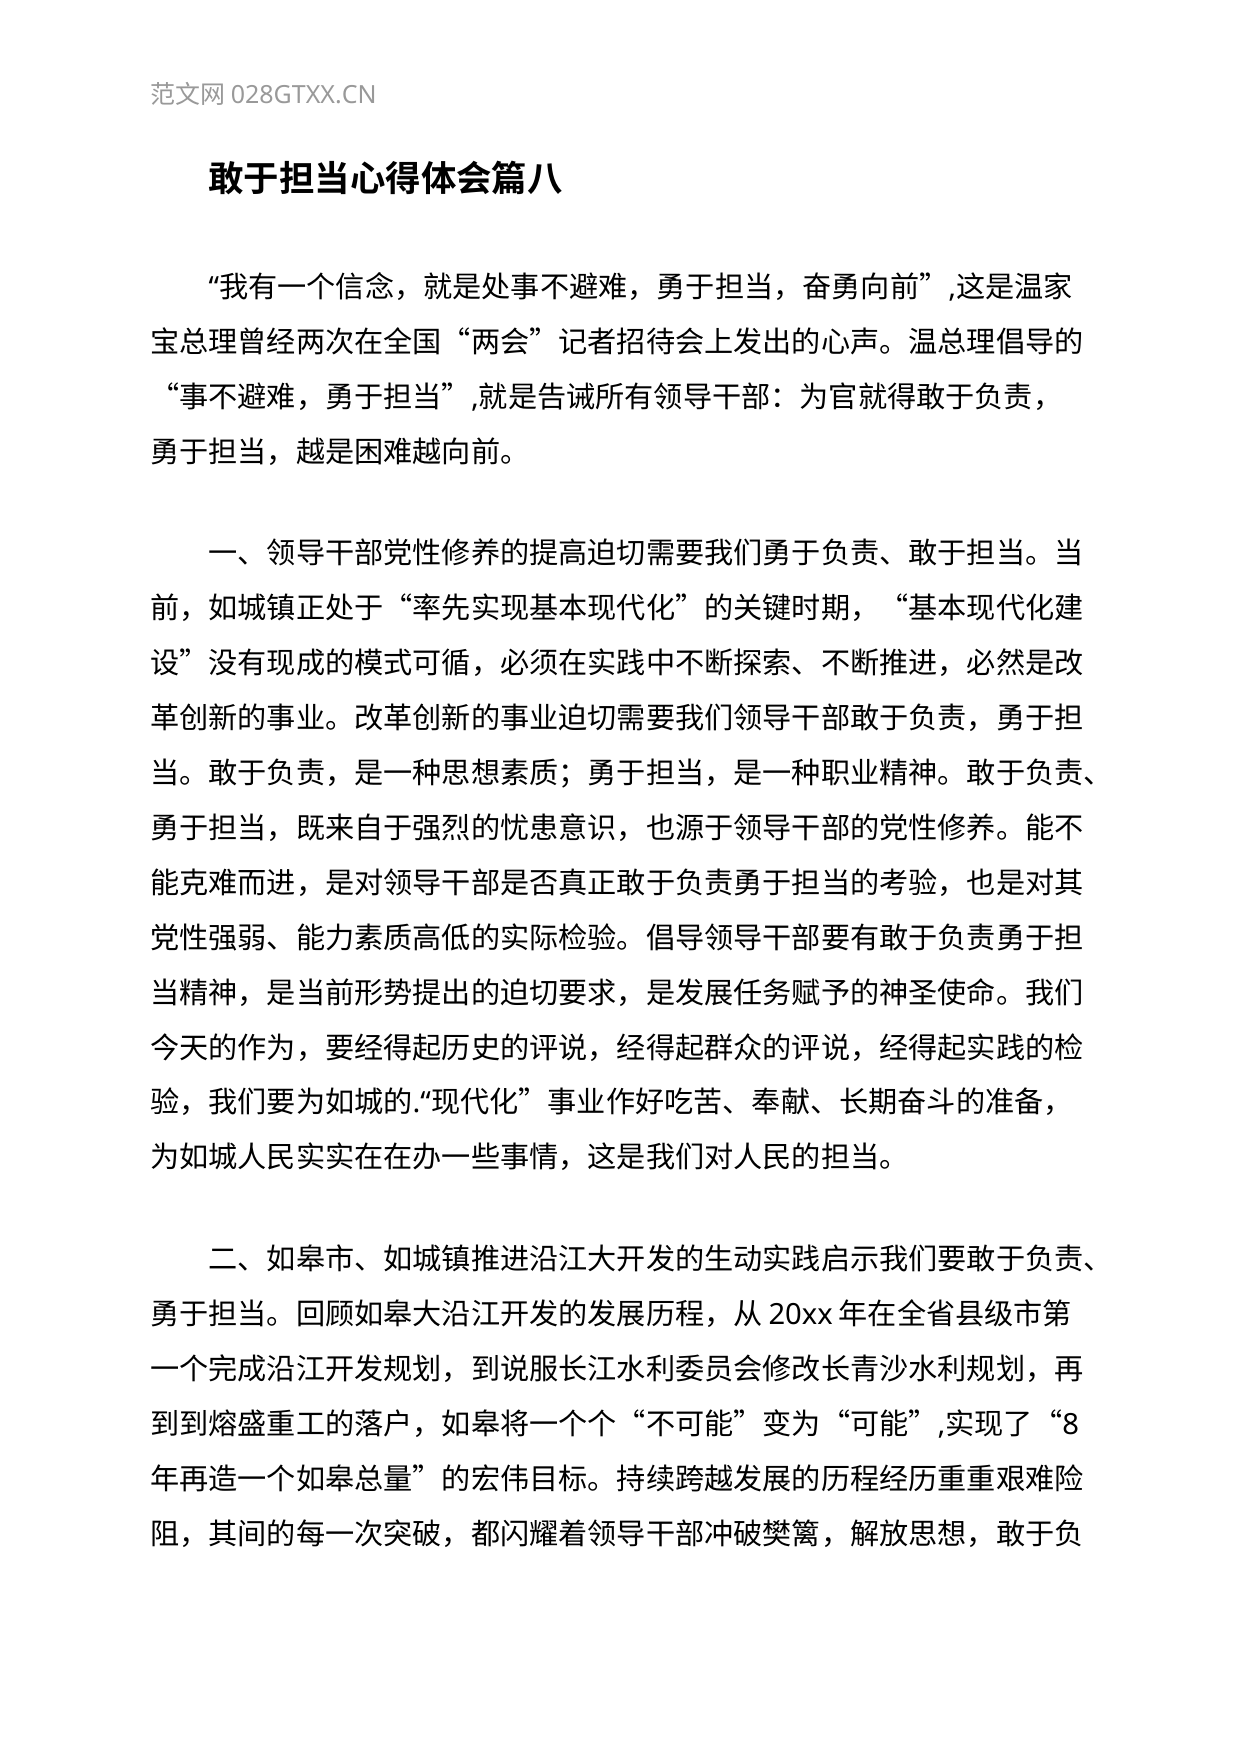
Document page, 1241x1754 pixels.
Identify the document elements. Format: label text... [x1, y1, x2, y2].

text “我有一个信念，就是处事不避难，勇于担当，奋勇向前”,这是温家宝总理曾经两次在全国“两会”记者招待会上发出的心声。温总理倡导的“事不避难，勇于担当”,就是告诫所有领导干部：为官就得敢于负责，勇于担当，越是困难越向前。 [150, 263, 1090, 471]
text 一、领导干部党性修养的提高迫切需要我们勇于负责、敢于担当。当前，如城镇正处于“率先实现基本现代化”的关键时期，“基本现代化建设”没有现成的模式可循，必须在实践中不断探索、不断推进，必然是改革创新的事业。改革创新的事业迫切需要我们领导干部敢于负责，勇于担当。敢于负责，是一种思想素质；勇于担当，是一种职业精神。敢于负责、勇于担当，既来自于强烈的忧患意识，也源于领导干部的党性修养。能不能克难而进，是对领导干部是否真正敢于负责勇于担当的考验，也是对其党性强弱、能力素质高低的实际检验。倡导领导干部要有敢于负责勇于担当精神，是当前形势提出的迫切要求，是发展任务赋予的神圣使命。我们今天的作为，要经得起历史的评说，经得起群众的评说，经得起实践的检验，我们要为如城的.“现代化”事业作好吃苦、奉献、长期奋斗的准备，为如城人民实实在在办一些事情，这是我们对人民的担当。 [150, 530, 1090, 1176]
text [150, 1236, 1090, 1553]
text 敢于担当心得体会篇八 [150, 150, 1090, 201]
